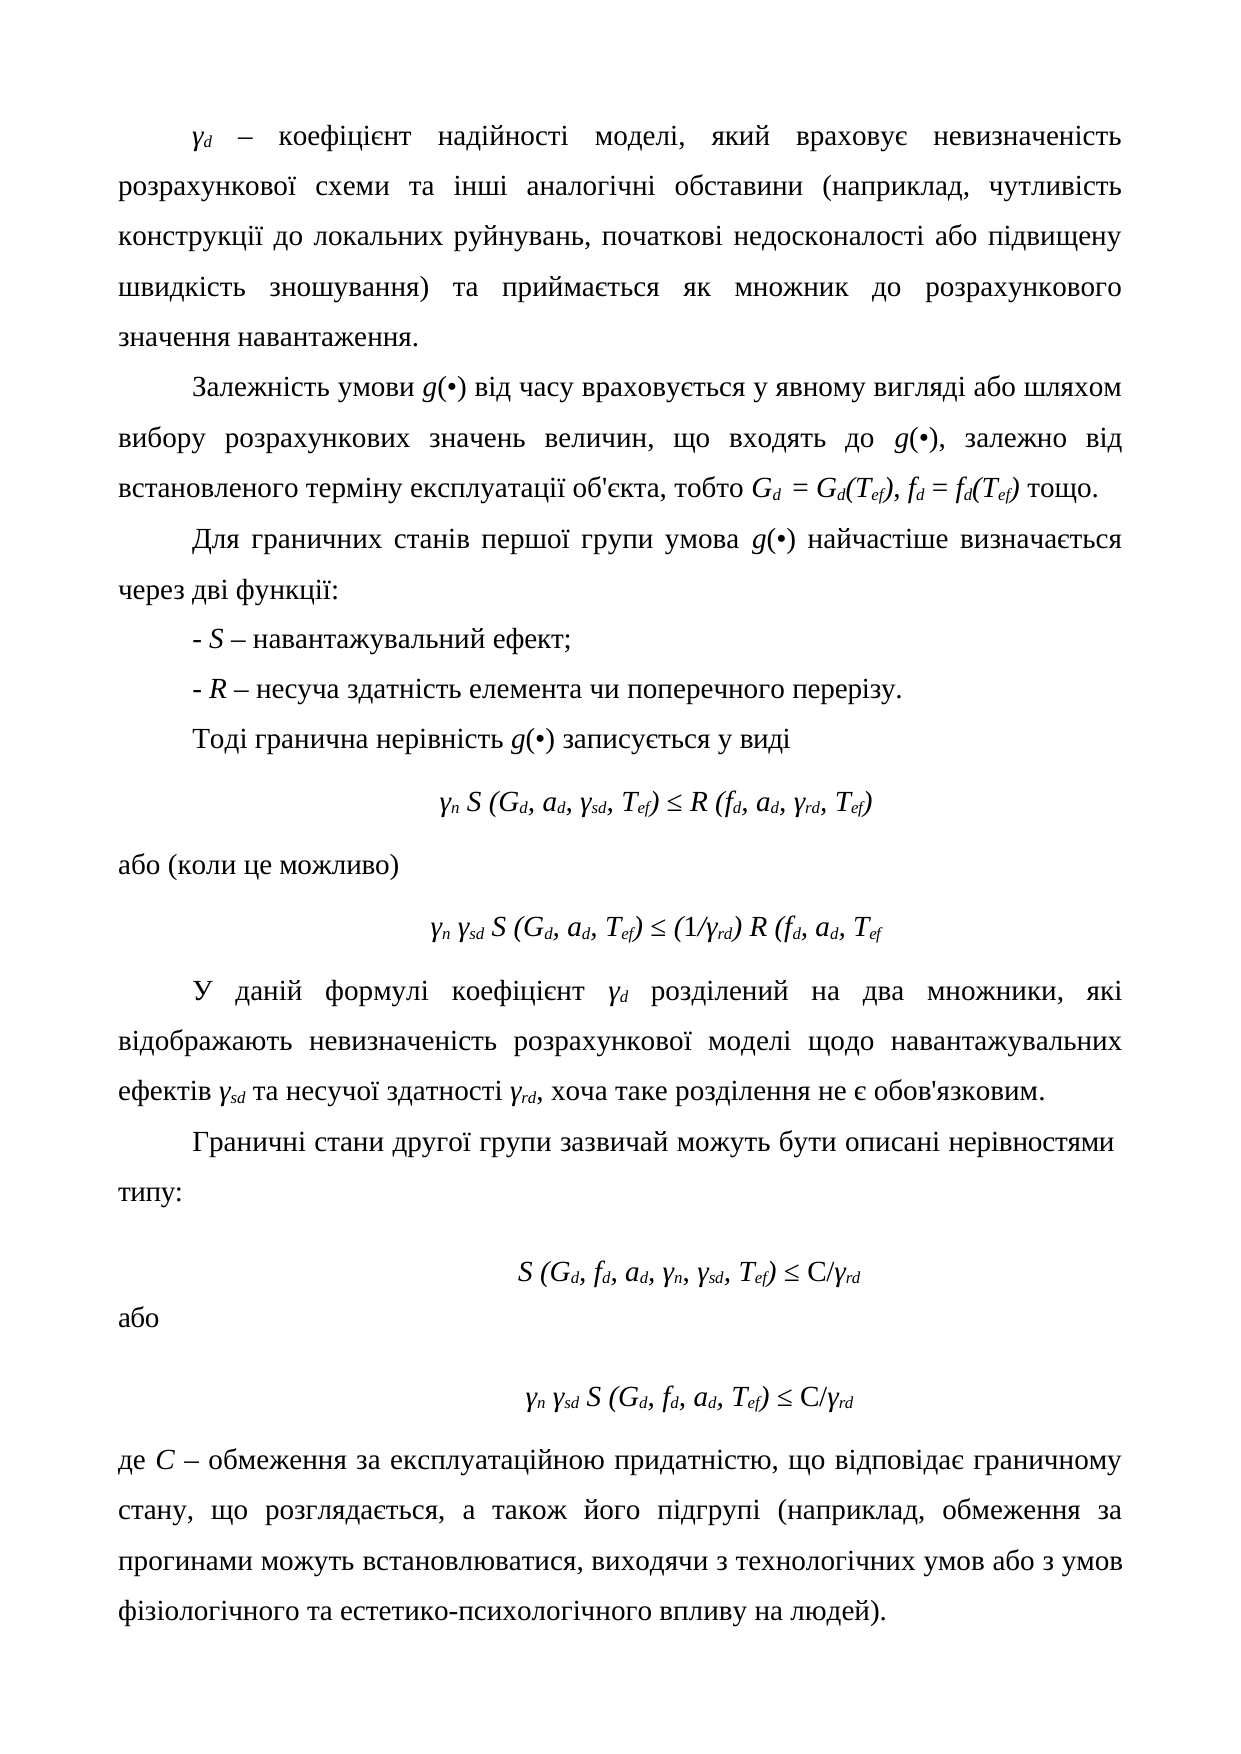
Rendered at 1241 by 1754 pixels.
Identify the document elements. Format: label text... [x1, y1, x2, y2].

text γn γsd S (Gd, fd, ad, Tef) ≤ С/γrd [451, 1379, 1137, 1413]
text де С – обмеження за експлуатаційною придатністю, що відповідає граничному стану, що розглядається, а також його підгрупі (наприклад, обмеження за прогинами можуть встановлюватися, виходячи з технологічних умов або з умов фізіологічного та естетико-психологічного впливу на людей). [118, 1442, 1123, 1627]
text типу: [118, 1174, 188, 1208]
text Залежність умови g(•) від часу враховується у явному вигляді або шляхом вибору розрахункових значень величин, що входять до g(•), залежно від встановленого терміну експлуатації об'єкта, тобто Gd = Gd(Tef), fd = fd(Tef) тощо. [118, 369, 1123, 504]
text γn S (Gd, ad, γsd, Tef) ≤ R (fd, ad, γrd, Tef) [104, 784, 1137, 818]
text Для граничних станів першої групи умова g(•) найчастіше визначається через дві функції: [118, 521, 1122, 605]
list R – несуча здатність елемента чи поперечного перерізу. [192, 671, 1137, 705]
list S – навантажувальний ефект; [192, 622, 1137, 655]
text Тоді гранична нерівність g(•) записується у виді [192, 722, 1137, 755]
text або (коли це можливо) [118, 847, 1137, 881]
text γd – коефіцієнт надійності моделі, який враховує невизначеність розрахункової схеми та інші аналогічні обставини (наприклад, чутливість конструкції до локальних руйнувань, початкові недосконалості або підвищену швидкість зношування) та приймається як множник до розрахункового значення навантаження. [118, 118, 1123, 352]
text У даній формулі коефіцієнт γd розділений на два множники, які відображають невизначеність розрахункової моделі щодо навантажувальних ефектів γsd та несучої здатності γrd, хоча таке розділення не є обов'язковим. [118, 973, 1123, 1107]
text або [118, 1300, 188, 1333]
text S (Gd, fd, ad, γn, γsd, Tef) ≤ С/γrd [444, 1254, 1137, 1287]
text Граничні стани другої групи зазвичай можуть бути описані нерівностями [192, 1124, 1137, 1157]
text γn γsd S (Gd, ad, Tef) ≤ (1/γrd) R (fd, ad, Tef [103, 909, 1137, 943]
